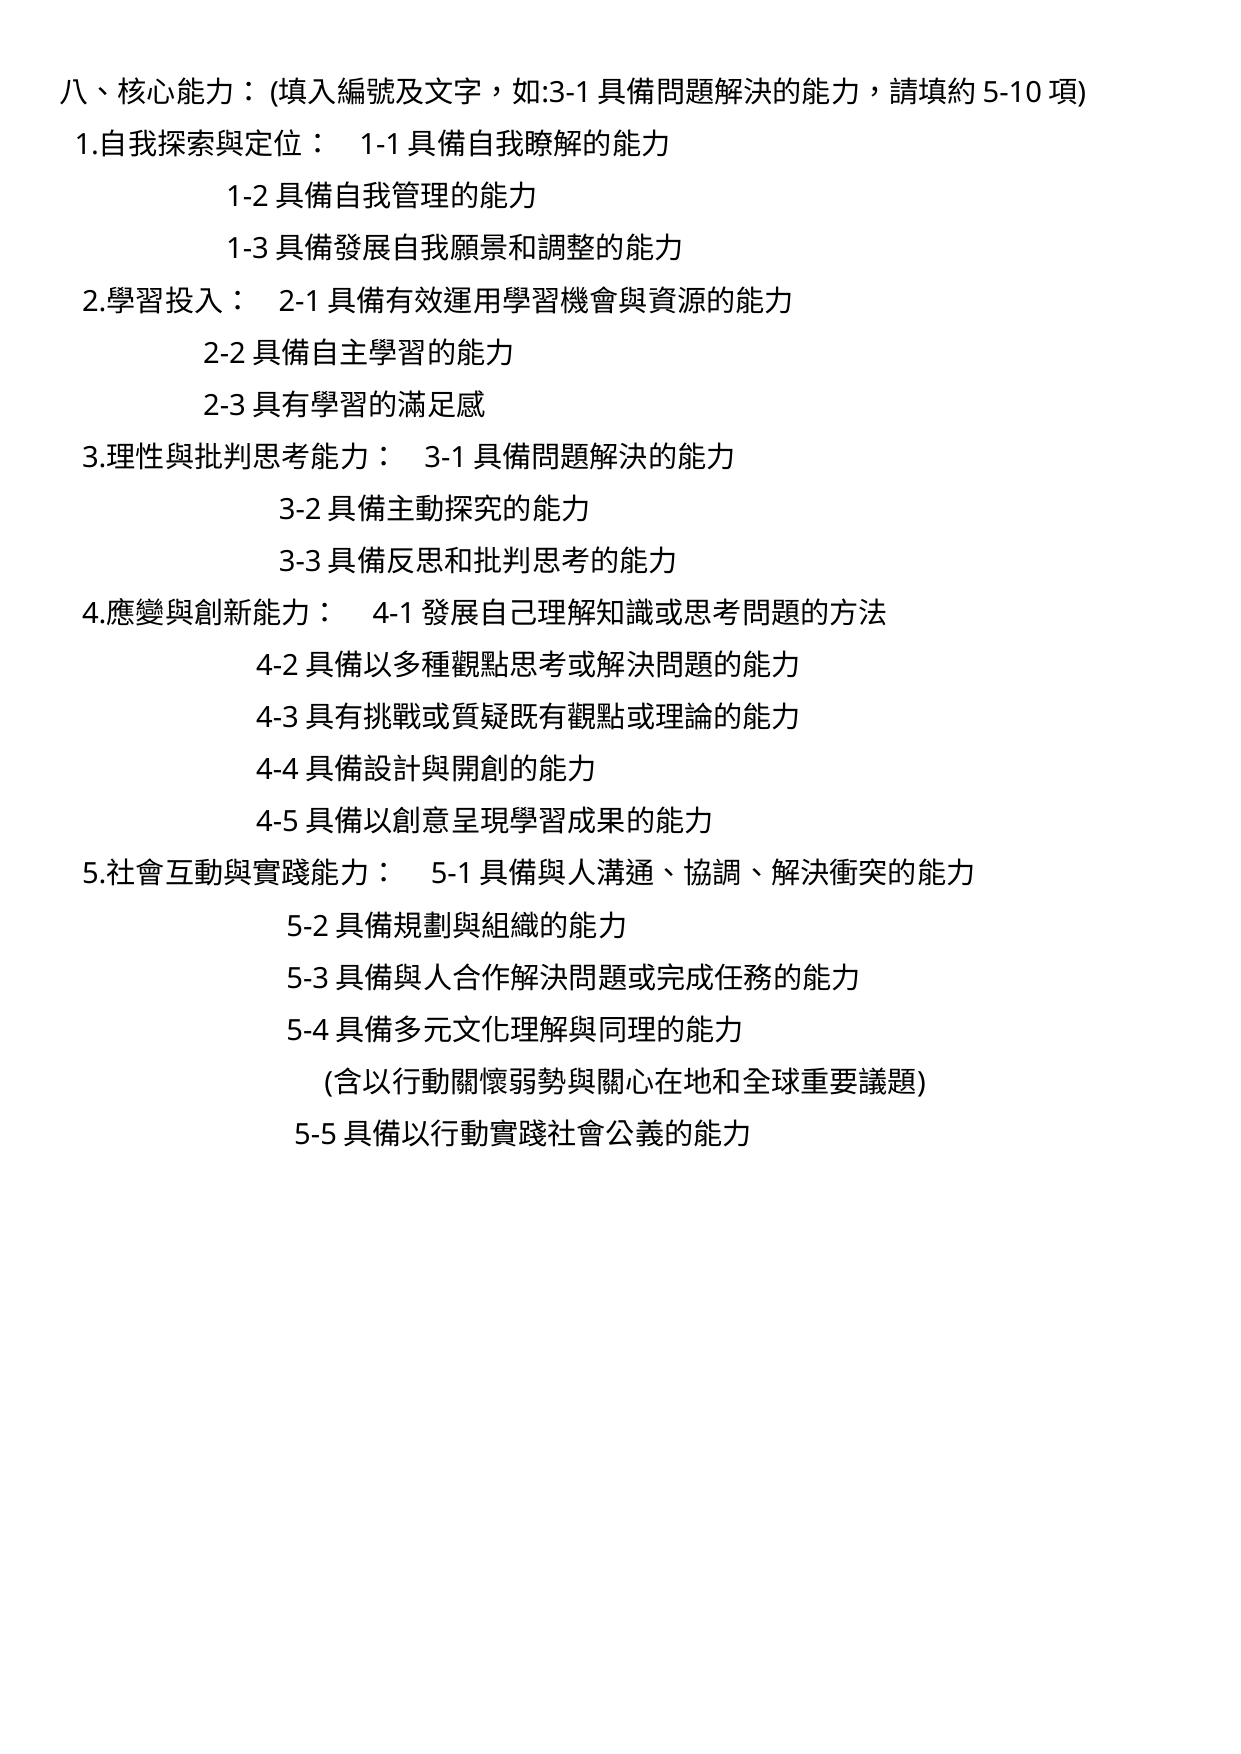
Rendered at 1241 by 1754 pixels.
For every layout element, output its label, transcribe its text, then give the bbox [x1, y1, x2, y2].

text 5-4具備多元文化理解與同理的能力 [59, 997, 1181, 1049]
text 5-3具備與人合作解決問題或完成任務的能力 [59, 944, 1181, 997]
text 4.應變與創新能力： 4-1發展自己理解知識或思考問題的方法 [59, 580, 1181, 632]
text 1-2具備自我管理的能力 [82, 163, 1181, 215]
text 4-5具備以創意呈現學習成果的能力 [59, 788, 1181, 840]
text 3-2具備主動探究的能力 [59, 476, 1181, 528]
text 1-3具備發展自我願景和調整的能力 [82, 215, 1181, 267]
text 3-3具備反思和批判思考的能力 [59, 528, 1181, 580]
text 2-2具備自主學習的能力 [59, 319, 1181, 372]
text 2.學習投入： 2-1具備有效運用學習機會與資源的能力 [59, 267, 1181, 319]
text 4-2具備以多種觀點思考或解決問題的能力 [59, 632, 1181, 684]
text 5.社會互動與實踐能力： 5-1具備與人溝通、協調、解決衝突的能力 [59, 840, 1181, 892]
text 4-3具有挑戰或質疑既有觀點或理論的能力 [59, 684, 1181, 736]
text 1.自我探索與定位： 1-1具備自我瞭解的能力 [59, 111, 1181, 163]
text 5-2具備規劃與組織的能力 [59, 892, 1181, 944]
text 5-5具備以行動實踐社會公義的能力 [82, 1101, 1181, 1153]
text 八、核心能力： (填入編號及文字，如:3-1具備問題解決的能力，請填約5-10項) [59, 59, 1181, 111]
text 2-3具有學習的滿足感 [59, 372, 1181, 424]
text 4-4具備設計與開創的能力 [59, 736, 1181, 788]
text 3.理性與批判思考能力： 3-1具備問題解決的能力 [59, 424, 1181, 476]
text (含以行動關懷弱勢與關心在地和全球重要議題) [82, 1049, 1181, 1101]
